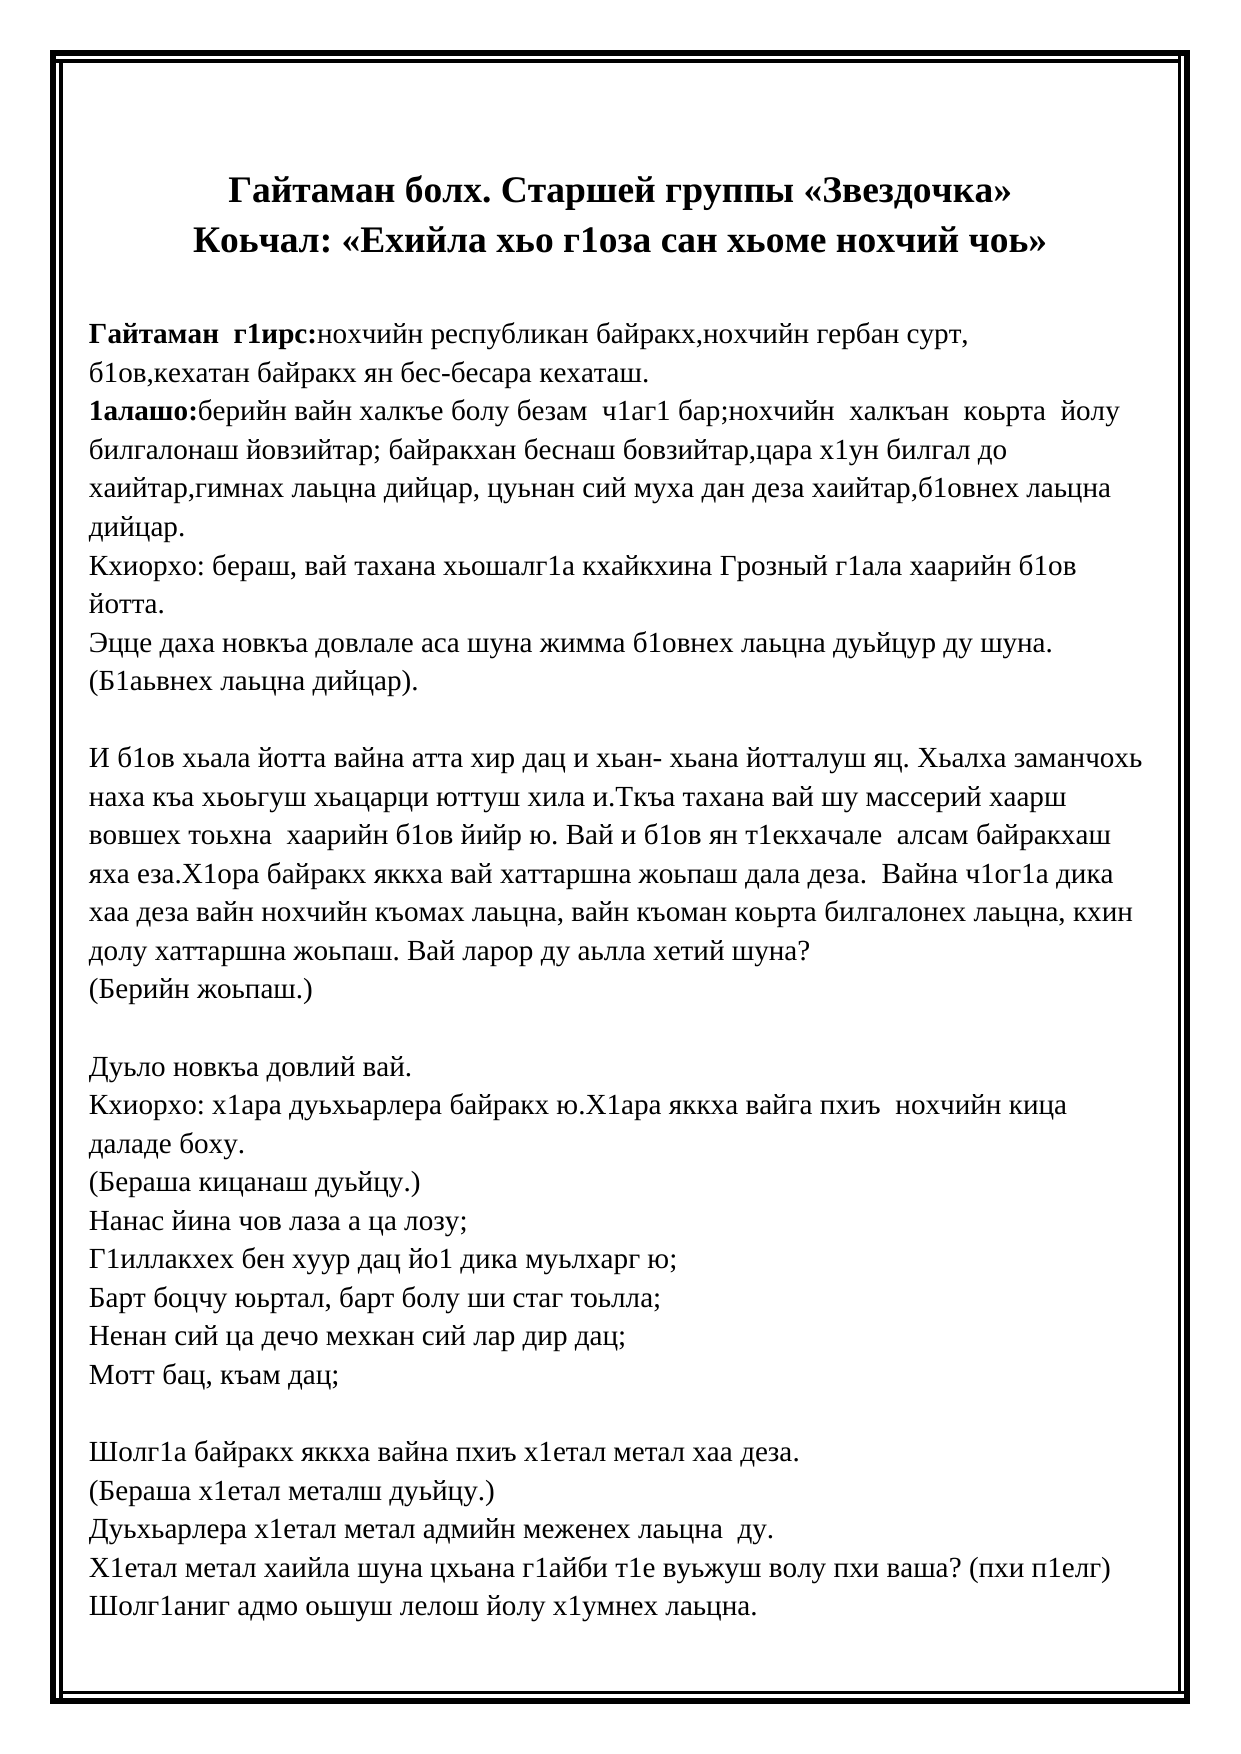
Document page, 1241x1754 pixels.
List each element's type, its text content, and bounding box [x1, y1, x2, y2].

text (Б1аьвнех лаьцна дийцар). [89, 663, 1152, 697]
text Дуьло новкъа довлий вай. [89, 1049, 1152, 1082]
text 1алашо:берийн вайн халкъе болу безам ч1аг1 бар;нохчийн халкъан коьрта йолу билгалонаш йовзийтар; байракхан беснаш бовзийтар,цара х1ун билгал до хаийтар,гимнах лаьцна дийцар, цуьнан сий муха дан деза хаийтар,б1овнех лаьцна дийцар. [89, 393, 1152, 543]
text Г1иллакхех бен хуур дац йо1 дика муьлхарг ю; [89, 1241, 1152, 1275]
text Шолг1а байракх яккха вайна пхиъ х1етал метал хаа деза. [89, 1434, 1152, 1468]
text И б1ов хьала йотта вайна атта хир дац и хьан- хьана йотталуш яц. Хьалха заманчохь наха къа хьоьгуш хьацарци юттуш хила и.Ткъа тахана вай шу массерий хаарш вовшех тоьхна хаарийн б1ов йийр ю. Вай и б1ов ян т1екхачале алсам байракхаш яха еза.Х1ора байракх яккха вай хаттаршна жоьпаш дала деза. Вайна ч1ог1а дика хаа деза вайн нохчийн къомах лаьцна, вайн къоман коьрта билгалонех лаьцна, кхин долу хаттаршна жоьпаш. Вай ларор ду аьлла хетий шуна? [89, 740, 1152, 967]
text Дуьхьарлера х1етал метал адмийн меженех лаьцна ду. [89, 1511, 1152, 1545]
text Эцце даха новкъа довлале аса шуна жимма б1овнех лаьцна дуьйцур ду шуна. [89, 625, 1152, 658]
text Кхиорхо: бераш, вай тахана хьошалг1а кхайкхина Грозный г1ала хаарийн б1ов йотта. [89, 548, 1152, 620]
text Ненан сий ца дечо мехкан сий лар дир дац; [89, 1318, 1152, 1352]
text Гайтаман г1ирс:нохчийн республикан байракх,нохчийн гербан сурт, [89, 316, 1152, 350]
text б1ов,кехатан байракх ян бес-бесара кехаташ. [89, 355, 1152, 388]
text Кхиорхо: х1ара дуьхьарлера байракх ю.Х1ара яккха вайга пхиъ нохчийн кица даладе боху. [89, 1087, 1152, 1159]
text Коьчал: «Ехийла хьо г1оза сан хьоме нохчий чоь» [89, 217, 1152, 260]
text Мотт бац, къам дац; [89, 1357, 1152, 1391]
text Барт боцчу юьртал, барт болу ши стаг тоьлла; [89, 1280, 1152, 1313]
text Х1етал метал хаийла шуна цхьана г1айби т1е вуьжуш волу пхи ваша? (пхи п1елг) [89, 1550, 1152, 1583]
text (Берийн жоьпаш.) [89, 972, 1152, 1005]
text Гайтаман болх. Старшей группы «Звездочка» [89, 168, 1152, 211]
text (Бераша х1етал металш дуьйцу.) [89, 1473, 1152, 1506]
text Шолг1аниг адмо оьшуш лелош йолу х1умнех лаьцна. [89, 1588, 1152, 1622]
text (Бераша кицанаш дуьйцу.) [89, 1164, 1152, 1198]
text Нанас йина чов лаза а ца лозу; [89, 1203, 1152, 1236]
